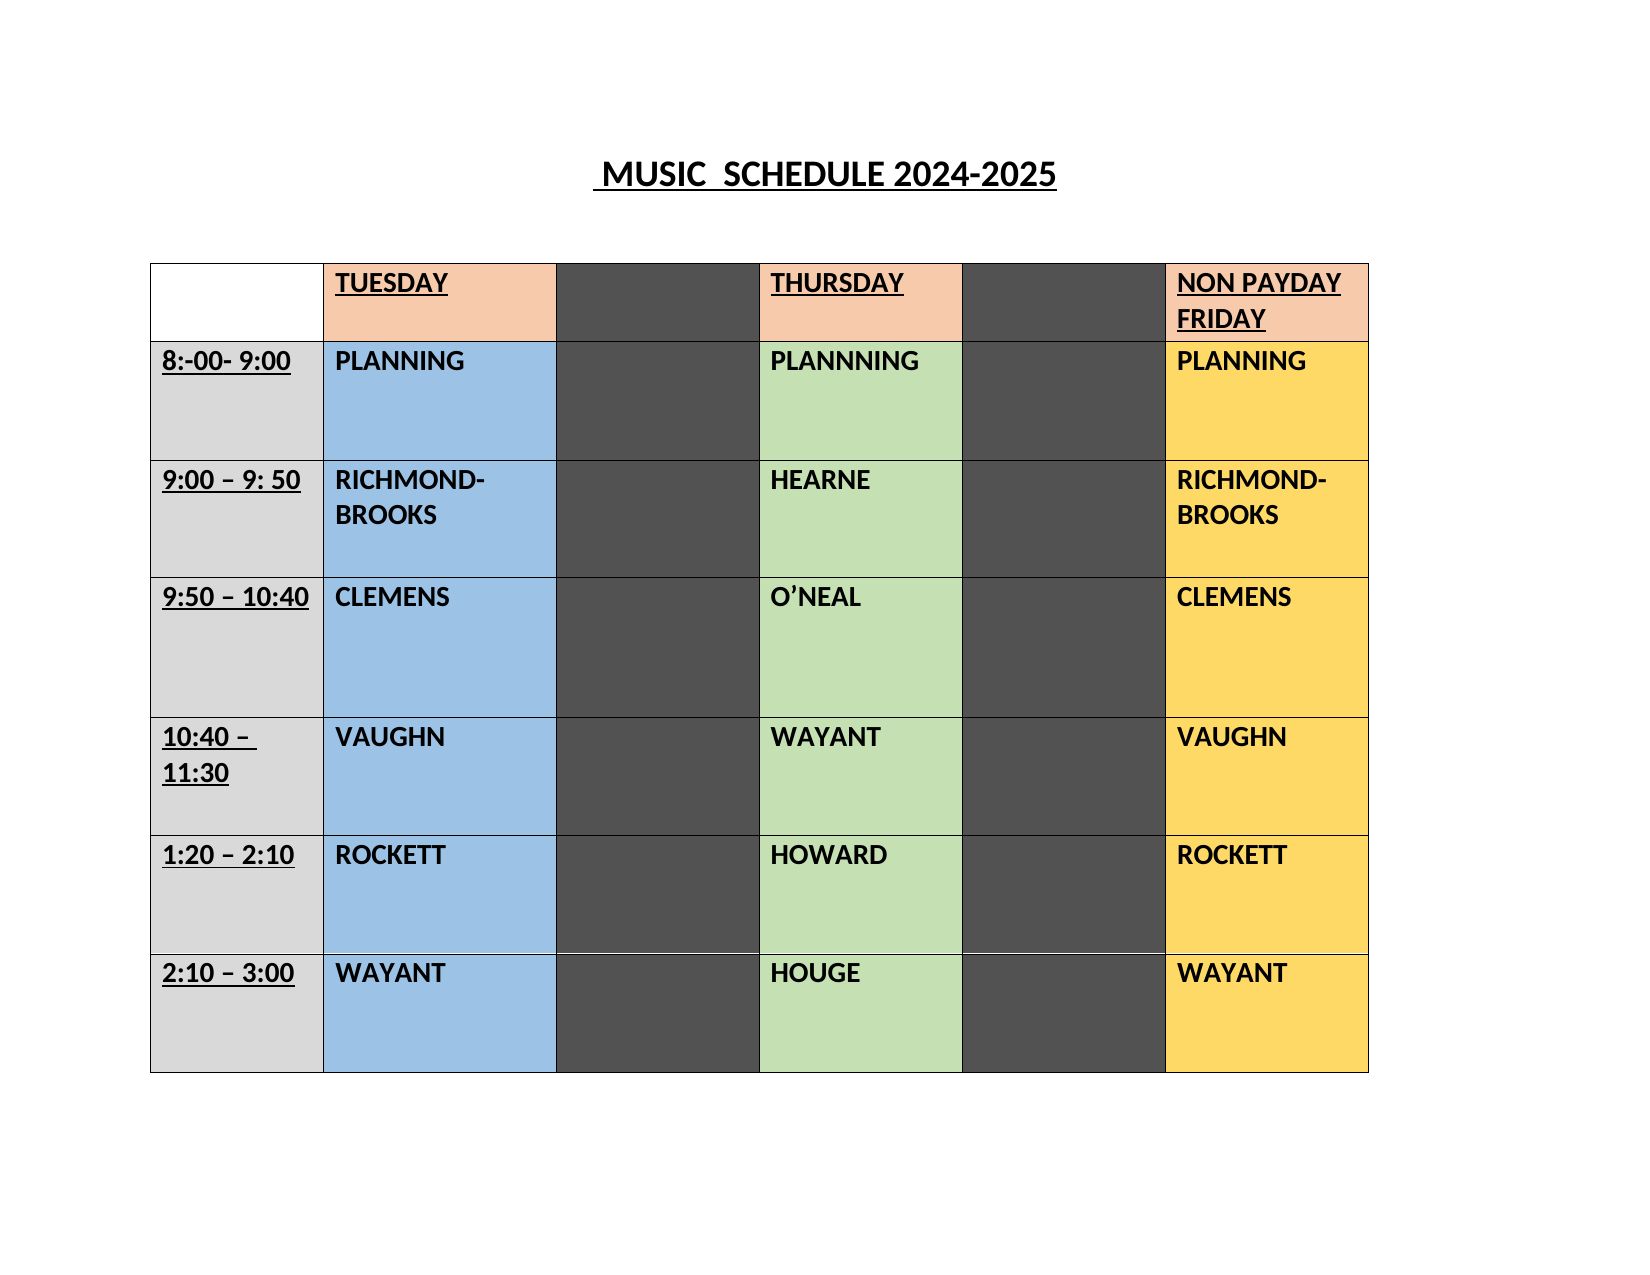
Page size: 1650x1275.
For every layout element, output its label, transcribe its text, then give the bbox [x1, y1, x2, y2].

table_cell [557, 461, 759, 577]
table_cell WAYANT [760, 718, 962, 835]
table_header TUESDAY [324, 264, 556, 341]
table_cell [963, 836, 1165, 953]
table_cell [557, 836, 759, 953]
table_cell HEARNE [760, 461, 962, 577]
table_cell ROCKETT [324, 836, 556, 953]
table_cell 9:50 – 10:40 [151, 578, 323, 717]
table_cell PLANNNING [760, 342, 962, 460]
table_cell [963, 342, 1165, 460]
table_header THURSDAY [760, 264, 962, 341]
table_cell 9:00 – 9: 50 [151, 461, 323, 577]
table_cell ROCKETT [1166, 836, 1368, 953]
table_cell [557, 718, 759, 835]
table_cell [557, 578, 759, 717]
table_cell WAYANT [1166, 955, 1368, 1072]
table_cell PLANNING [1166, 342, 1368, 460]
table_header NON PAYDAY FRIDAY [1166, 264, 1368, 341]
table_cell [963, 461, 1165, 577]
table_header [963, 264, 1165, 341]
table_header [557, 264, 759, 341]
table_cell HOUGE [760, 955, 962, 1072]
table_cell CLEMENS [324, 578, 556, 717]
table_cell [963, 718, 1165, 835]
table_cell 8:-00- 9:00 [151, 342, 323, 460]
table_cell HOWARD [760, 836, 962, 953]
table_cell [557, 342, 759, 460]
table_cell CLEMENS [1166, 578, 1368, 717]
text MUSIC SCHEDULE 2024-2025 [150, 150, 1500, 196]
table_cell WAYANT [324, 955, 556, 1072]
table_cell RICHMOND-BROOKS [1166, 461, 1368, 577]
table_cell O’NEAL [760, 578, 962, 717]
table_cell [963, 955, 1165, 1072]
table_cell 2:10 – 3:00 [151, 955, 323, 1072]
table_cell [963, 578, 1165, 717]
table_cell 10:40 – 11:30 [151, 718, 323, 835]
table_cell VAUGHN [324, 718, 556, 835]
table_cell VAUGHN [1166, 718, 1368, 835]
table_header [151, 264, 323, 341]
table_cell RICHMOND-BROOKS [324, 461, 556, 577]
table_cell 1:20 – 2:10 [151, 836, 323, 953]
table_cell PLANNING [324, 342, 556, 460]
table_cell [557, 955, 759, 1072]
